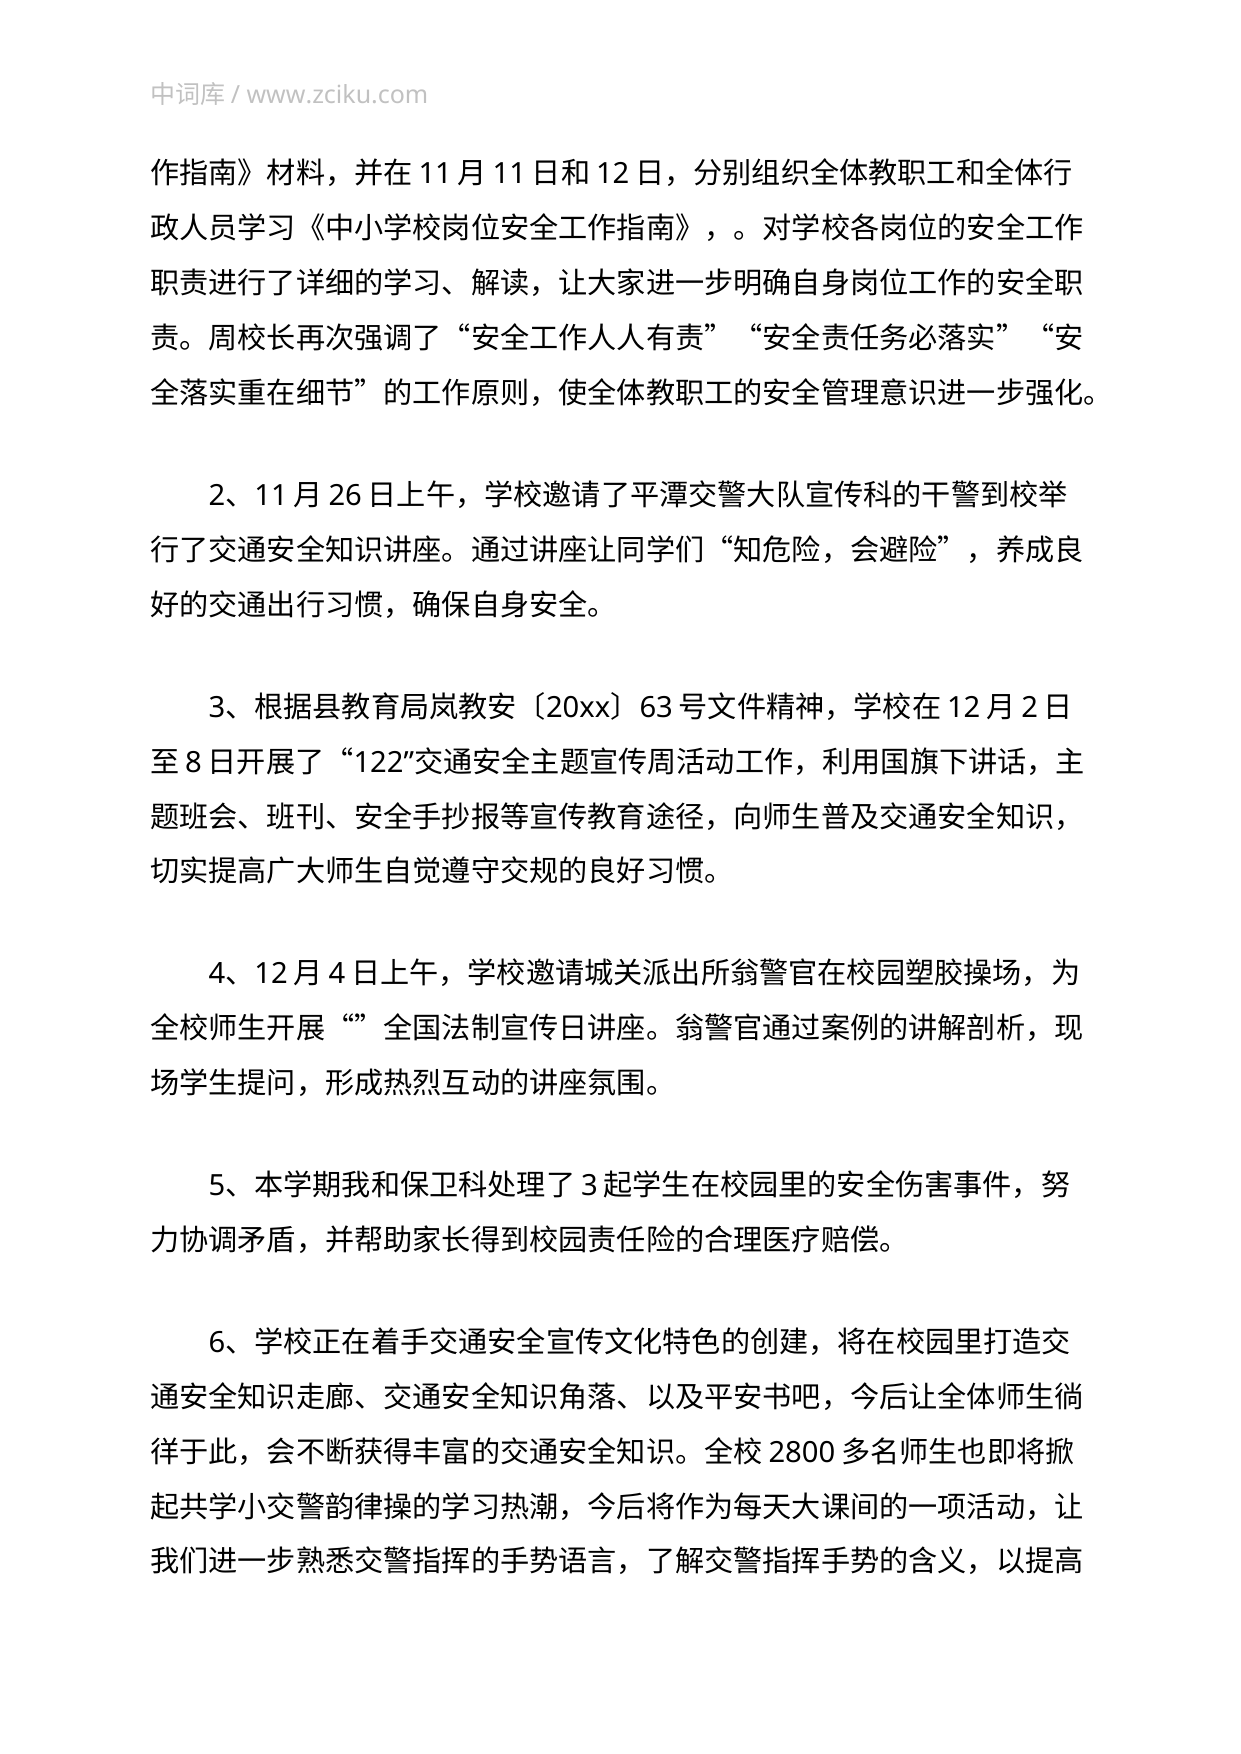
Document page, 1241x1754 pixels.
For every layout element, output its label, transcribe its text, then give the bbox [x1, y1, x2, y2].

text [150, 150, 1090, 412]
text 4、12月4日上午，学校邀请城关派出所翁警官在校园塑胶操场，为全校师生开展“”全国法制宣传日讲座。翁警官通过案例的讲解剖析，现场学生提问，形成热烈互动的讲座氛围。 [150, 950, 1090, 1102]
text 3、根据县教育局岚教安〔20xx〕63号文件精神，学校在12月2日至8日开展了“122”交通安全主题宣传周活动工作，利用国旗下讲话，主题班会、班刊、安全手抄报等宣传教育途径，向师生普及交通安全知识，切实提高广大师生自觉遵守交规的良好习惯。 [150, 683, 1090, 890]
text 5、本学期我和保卫科处理了3起学生在校园里的安全伤害事件，努力协调矛盾，并帮助家长得到校园责任险的合理医疗赔偿。 [150, 1161, 1090, 1259]
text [150, 1318, 1090, 1580]
text 2、11月26日上午，学校邀请了平潭交警大队宣传科的干警到校举行了交通安全知识讲座。通过讲座让同学们“知危险，会避险”，养成良好的交通出行习惯，确保自身安全。 [150, 471, 1090, 624]
